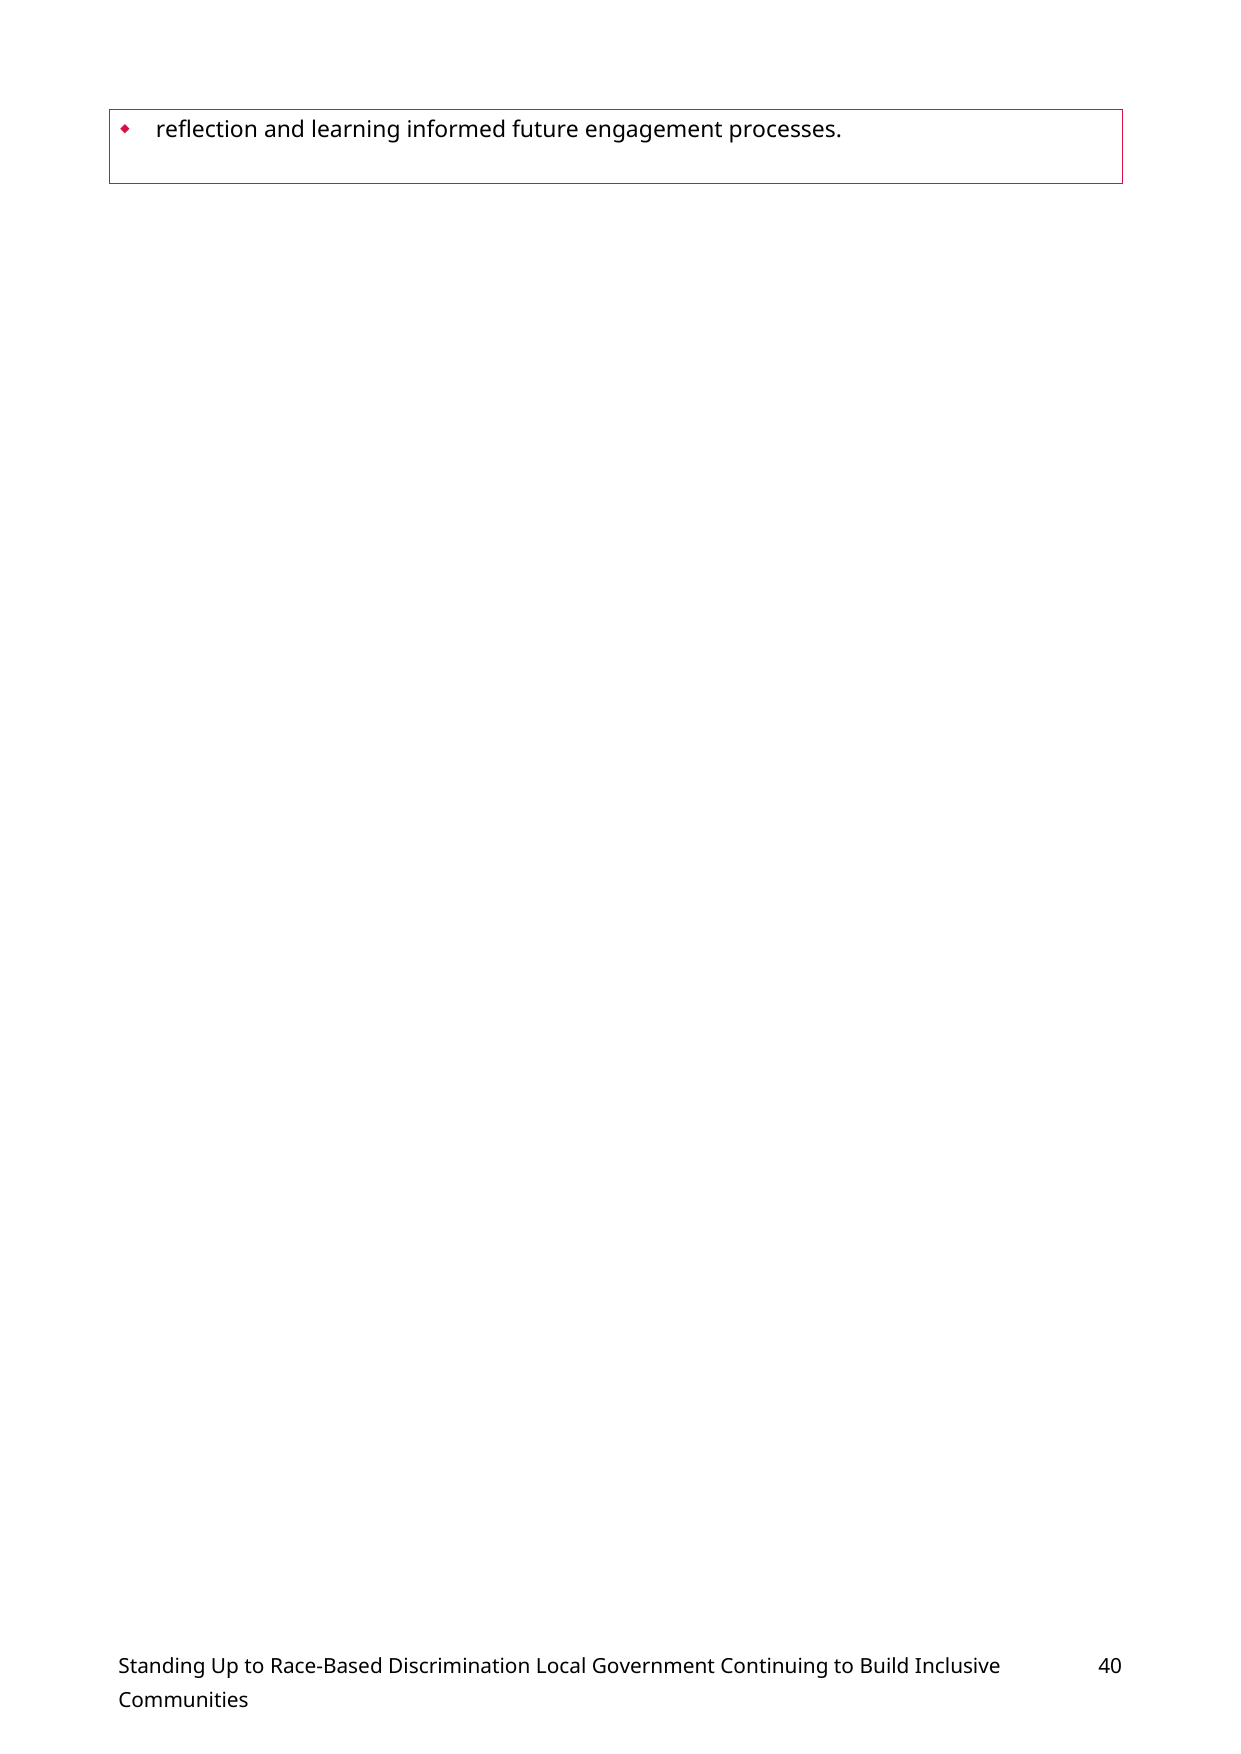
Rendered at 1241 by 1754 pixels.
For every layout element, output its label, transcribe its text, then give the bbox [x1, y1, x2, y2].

list reflection and learning informed future engagement processes. [110, 110, 1122, 144]
